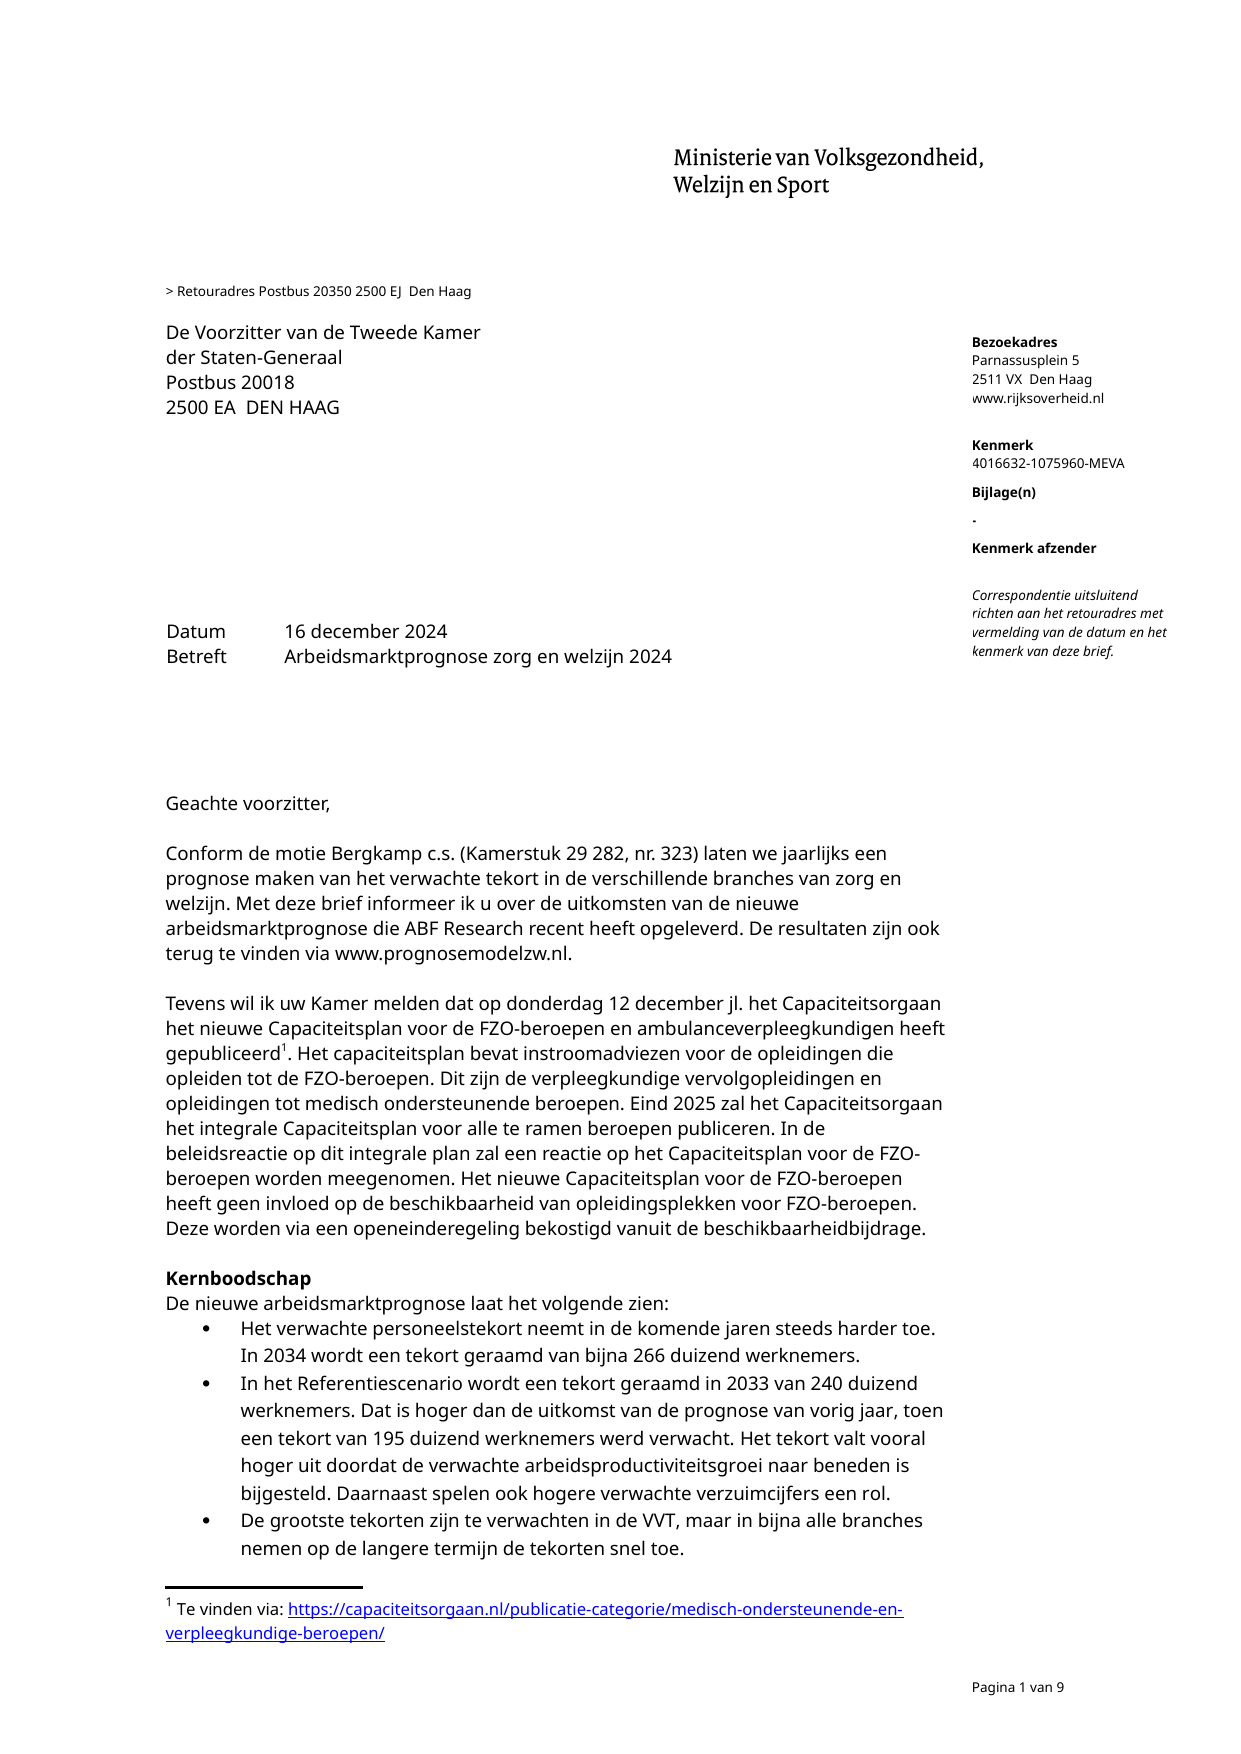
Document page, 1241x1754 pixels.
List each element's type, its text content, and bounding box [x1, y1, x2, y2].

list De grootste tekorten zijn te verwachten in de VVT, maar in bijna alle branches nemen op de langere termijn de tekorten snel toe. [203, 1508, 951, 1561]
text Geachte voorzitter, [165, 790, 951, 815]
list In het Referentiescenario wordt een tekort geraamd in 2033 van 240 duizend werknemers. Dat is hoger dan de uitkomst van de prognose van vorig jaar, toen een tekort van 195 duizend werknemers werd verwacht. Het tekort valt vooral hoger uit doordat de verwachte arbeidsproductiviteitsgroei naar beneden is bijgesteld. Daarnaast spelen ook hogere verwachte verzuimcijfers een rol. [203, 1370, 951, 1506]
text Kernboodschap [165, 1265, 951, 1290]
text Conform de motie Bergkamp c.s. (Kamerstuk 29 282, nr. 323) laten we jaarlijks een prognose maken van het verwachte tekort in de verschillende branches van zorg en welzijn. Met deze brief informeer ik u over de uitkomsten van de nieuwe arbeidsmarktprognose die ABF Research recent heeft opgeleverd. De resultaten zijn ook terug te vinden via www.prognosemodelzw.nl. [165, 840, 951, 965]
text De nieuwe arbeidsmarktprognose laat het volgende zien: [165, 1290, 951, 1315]
picture [581, 0, 1042, 260]
text Tevens wil ik uw Kamer melden dat op donderdag 12 december jl. het Capaciteitsorgaan het nieuwe Capaciteitsplan voor de FZO-beroepen en ambulanceverpleegkundigen heeft gepubliceerd. Het capaciteitsplan bevat instroomadviezen voor de opleidingen die opleiden tot de FZO-beroepen. Dit zijn de verpleegkundige vervolgopleidingen en opleidingen tot medisch ondersteunende beroepen. Eind 2025 zal het Capaciteitsorgaan het integrale Capaciteitsplan voor alle te ramen beroepen publiceren. In de beleidsreactie op dit integrale plan zal een reactie op het Capaciteitsplan voor de FZO-beroepen worden meegenomen. Het nieuwe Capaciteitsplan voor de FZO-beroepen heeft geen invloed op de beschikbaarheid van opleidingsplekken voor FZO-beroepen. Deze worden via een openeinderegeling bekostigd vanuit de beschikbaarheidbijdrage. [165, 990, 951, 1240]
list Het verwachte personeelstekort neemt in de komende jaren steeds harder toe. In 2034 wordt een tekort geraamd van bijna 266 duizend werknemers. [203, 1315, 951, 1368]
